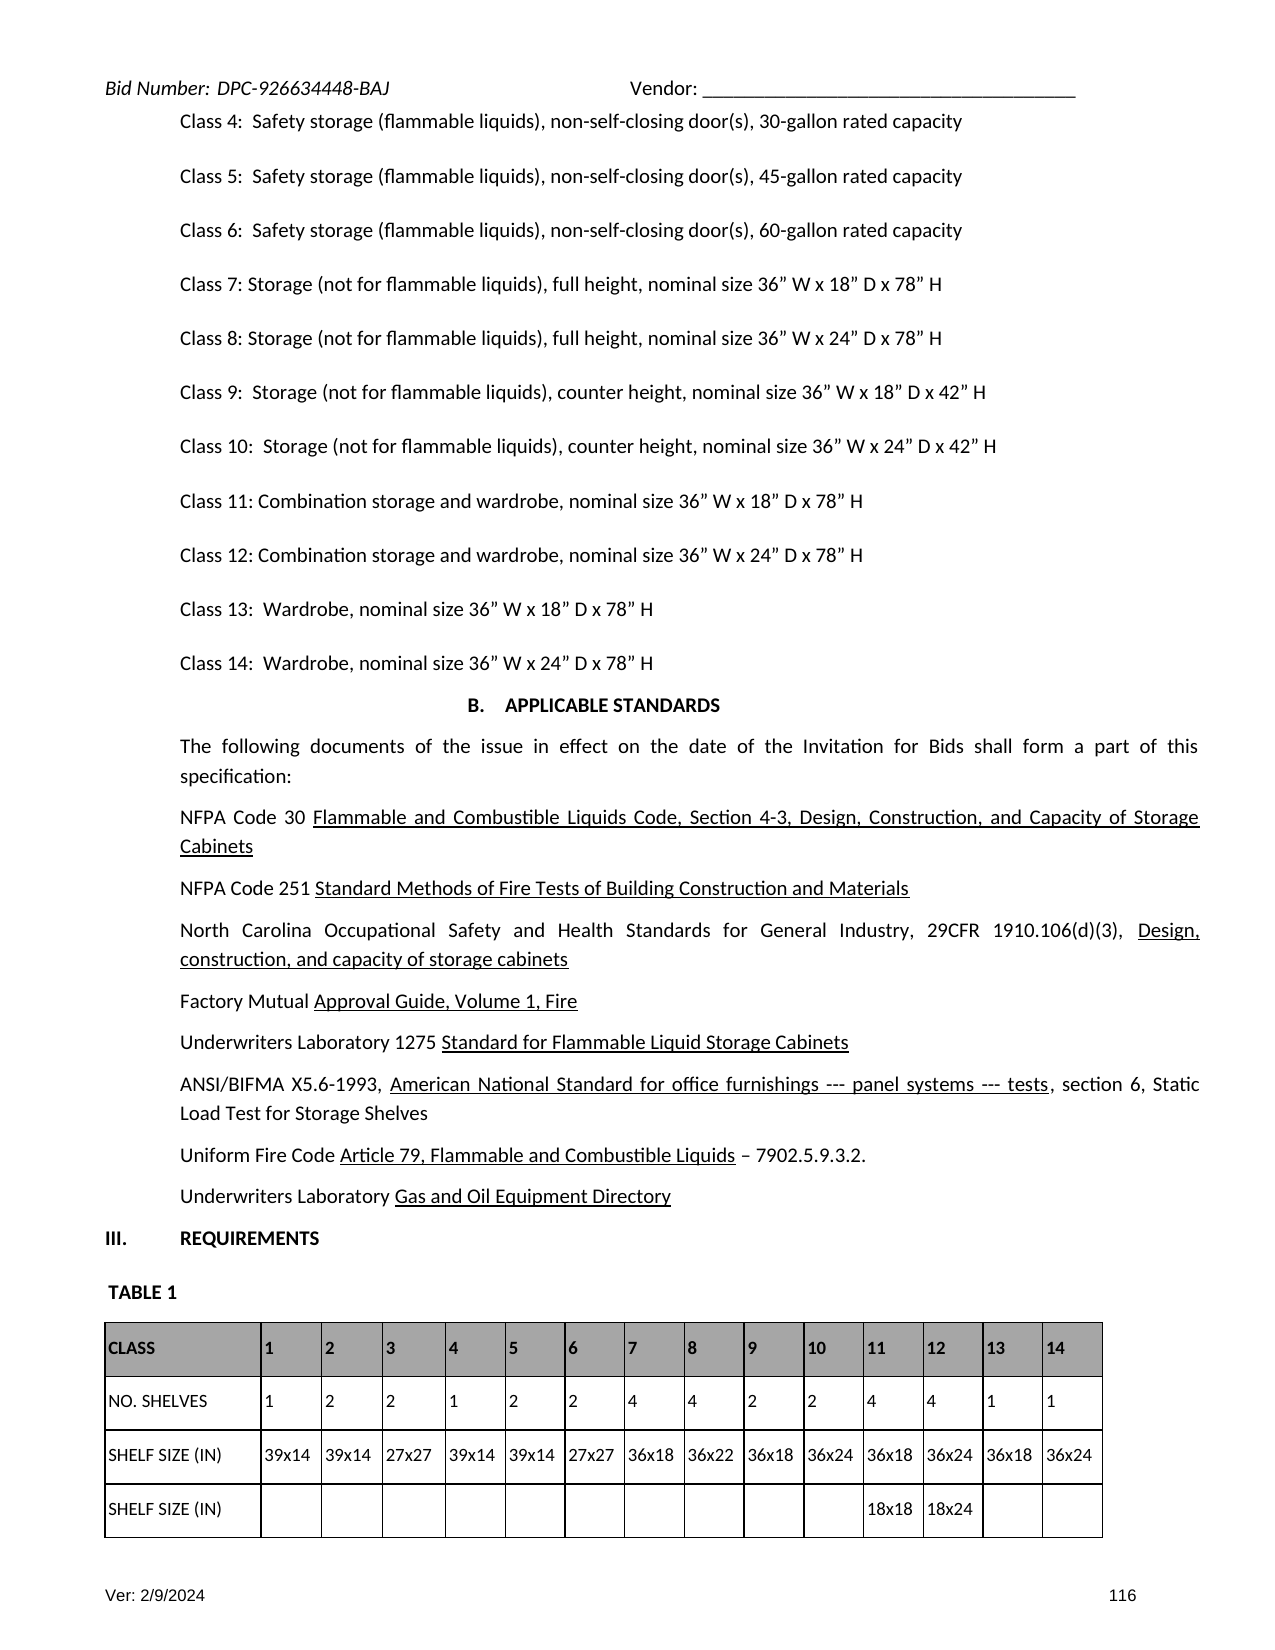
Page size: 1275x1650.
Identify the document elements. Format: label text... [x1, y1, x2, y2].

text Class 4: Safety storage (flammable liquids), non-self-closing door(s), 30-gallon rated capacity [180, 109, 1200, 134]
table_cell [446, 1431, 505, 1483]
text NFPA Code 251 Standard Methods of Fire Tests of Building Construction and Materials [105, 875, 1200, 901]
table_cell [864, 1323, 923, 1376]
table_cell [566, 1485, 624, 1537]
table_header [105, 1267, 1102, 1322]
text Class 6: Safety storage (flammable liquids), non-self-closing door(s), 60-gallon rated capacity [180, 217, 1200, 242]
text Underwriters Laboratory Gas and Oil Equipment Directory [105, 1184, 1200, 1209]
text Class 7: Storage (not for flammable liquids), full height, nominal size 36” W x 18” D x 78” H [180, 271, 1200, 297]
text Class 12: Combination storage and wardrobe, nominal size 36” W x 24” D x 78” H [180, 542, 1200, 567]
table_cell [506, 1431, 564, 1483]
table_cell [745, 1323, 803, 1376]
text Uniform Fire Code Article 79, Flammable and Combustible Liquids – 7902.5.9.3.2. [105, 1142, 1200, 1167]
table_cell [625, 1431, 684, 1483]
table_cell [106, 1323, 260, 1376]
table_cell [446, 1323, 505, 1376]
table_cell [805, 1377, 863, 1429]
text The following documents of the issue in effect on the date of the Invitation for Bids shall form a part of this specification: [180, 734, 1200, 788]
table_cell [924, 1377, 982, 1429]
text NFPA Code 30 Flammable and Combustible Liquids Code, Section 4-3, Design, Construction, and Capacity of Storage Cabinets [105, 804, 1200, 859]
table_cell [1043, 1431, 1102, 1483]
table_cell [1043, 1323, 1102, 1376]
text Class 10: Storage (not for flammable liquids), counter height, nominal size 36” W x 24” D x 42” H [180, 434, 1200, 459]
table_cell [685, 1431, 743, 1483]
text III. REQUIREMENTS [105, 1225, 1200, 1251]
text North Carolina Occupational Safety and Health Standards for General Industry, 29CFR 1910.106(d)(3), Design, construction, and capacity of storage cabinets [105, 917, 1200, 972]
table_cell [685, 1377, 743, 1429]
list APPLICABLE STANDARDS [467, 692, 1200, 717]
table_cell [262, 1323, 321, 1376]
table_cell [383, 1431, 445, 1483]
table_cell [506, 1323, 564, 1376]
text ANSI/BIFMA X5.6-1993, American National Standard for office furnishings --- panel systems --- tests, section 6, Static Load Test for Storage Shelves [105, 1071, 1200, 1126]
text Class 13: Wardrobe, nominal size 36” W x 18” D x 78” H [180, 596, 1200, 622]
text Class 9: Storage (not for flammable liquids), counter height, nominal size 36” W x 18” D x 42” H [180, 379, 1200, 405]
text Class 14: Wardrobe, nominal size 36” W x 24” D x 78” H [180, 650, 1200, 676]
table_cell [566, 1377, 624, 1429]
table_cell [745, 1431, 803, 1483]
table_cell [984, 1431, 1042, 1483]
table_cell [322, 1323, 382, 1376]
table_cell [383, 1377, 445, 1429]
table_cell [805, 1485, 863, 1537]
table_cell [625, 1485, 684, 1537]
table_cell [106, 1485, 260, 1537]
text Class 11: Combination storage and wardrobe, nominal size 36” W x 18” D x 78” H [180, 488, 1200, 513]
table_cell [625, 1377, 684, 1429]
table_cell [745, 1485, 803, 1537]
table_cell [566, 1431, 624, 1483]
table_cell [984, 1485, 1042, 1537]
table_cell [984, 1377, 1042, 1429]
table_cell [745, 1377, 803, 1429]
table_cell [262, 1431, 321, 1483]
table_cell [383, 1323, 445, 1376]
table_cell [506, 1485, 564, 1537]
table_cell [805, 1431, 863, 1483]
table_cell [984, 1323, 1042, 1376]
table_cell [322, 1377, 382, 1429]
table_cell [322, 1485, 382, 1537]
text Underwriters Laboratory 1275 Standard for Flammable Liquid Storage Cabinets [105, 1029, 1200, 1055]
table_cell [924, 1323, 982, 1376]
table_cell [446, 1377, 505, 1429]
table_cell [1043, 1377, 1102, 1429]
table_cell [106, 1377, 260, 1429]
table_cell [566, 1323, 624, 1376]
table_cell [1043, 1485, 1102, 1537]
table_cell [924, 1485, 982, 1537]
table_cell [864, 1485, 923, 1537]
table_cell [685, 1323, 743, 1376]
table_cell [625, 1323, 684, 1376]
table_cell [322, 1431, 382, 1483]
text Factory Mutual Approval Guide, Volume 1, Fire [105, 988, 1200, 1013]
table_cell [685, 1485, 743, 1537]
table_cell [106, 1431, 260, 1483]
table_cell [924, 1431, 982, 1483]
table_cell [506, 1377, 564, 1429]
text Class 5: Safety storage (flammable liquids), non-self-closing door(s), 45-gallon rated capacity [180, 163, 1200, 188]
text Class 8: Storage (not for flammable liquids), full height, nominal size 36” W x 24” D x 78” H [180, 325, 1200, 351]
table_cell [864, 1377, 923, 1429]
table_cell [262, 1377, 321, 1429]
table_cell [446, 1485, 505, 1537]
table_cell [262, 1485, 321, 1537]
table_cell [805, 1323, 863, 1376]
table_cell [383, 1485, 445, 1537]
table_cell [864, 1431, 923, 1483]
